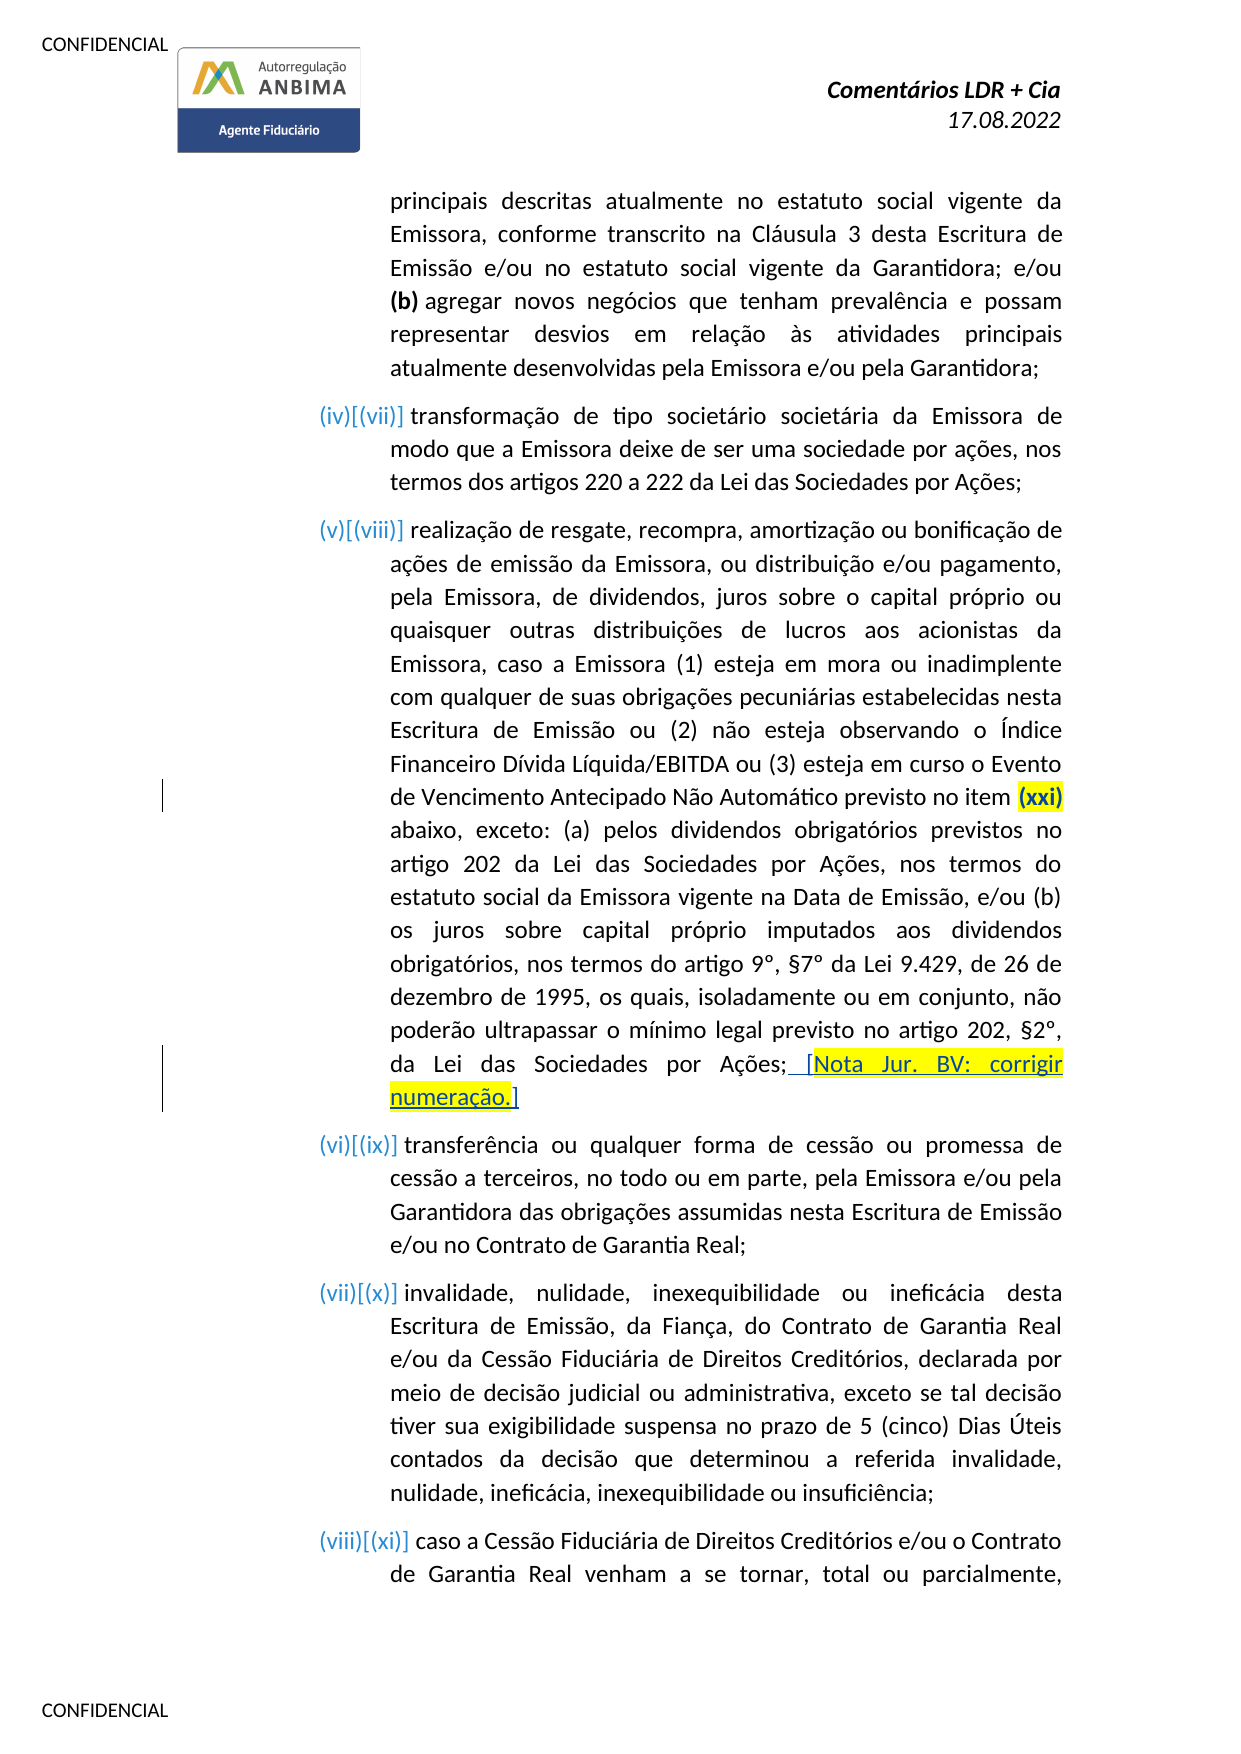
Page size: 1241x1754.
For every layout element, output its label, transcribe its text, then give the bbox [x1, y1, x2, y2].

picture [177, 47, 361, 153]
list invalidade, nulidade, inexequibilidade ou ineficácia desta Escritura de Emissão, da Fiança, do Contrato de Garantia Real e/ou da Cessão Fiduciária de Direitos Creditórios, declarada por meio de decisão judicial ou administrativa, exceto se tal decisão tiver sua exigibilidade suspensa no prazo de 5 (cinco) Dias Úteis contados da decisão que determinou a referida invalidade, nulidade, ineficácia, inexequibilidade ou insuficiência; [319, 1274, 1063, 1508]
list transformação de tipo societário societária da Emissora de modo que a Emissora deixe de ser uma sociedade por ações, nos termos dos artigos 220 a 222 da Lei das Sociedades por Ações; [319, 397, 1063, 497]
list realização de resgate, recompra, amortização ou bonificação de ações de emissão da Emissora, ou distribuição e/ou pagamento, pela Emissora, de dividendos, juros sobre o capital próprio ou quaisquer outras distribuições de lucros aos acionistas da Emissora, caso a Emissora (1) esteja em mora ou inadimplente com qualquer de suas obrigações pecuniárias estabelecidas nesta Escritura de Emissão ou (2) não esteja observando o Índice Financeiro Dívida Líquida/EBITDA ou (3) esteja em curso o Evento de Vencimento Antecipado Não Automático previsto no item (xxi) abaixo, exceto: (a) pelos dividendos obrigatórios previstos no artigo 202 da Lei das Sociedades por Ações, nos termos do estatuto social da Emissora vigente na Data de Emissão, e/ou (b) os juros sobre capital próprio imputados aos dividendos obrigatórios, nos termos do artigo 9º, §7º da Lei 9.429, de 26 de dezembro de 1995, os quais, isoladamente ou em conjunto, não poderão ultrapassar o mínimo legal previsto no artigo 202, §2º, da Lei das Sociedades por Ações; [319, 512, 1063, 1112]
list transferência ou qualquer forma de cessão ou promessa de cessão a terceiros, no todo ou em parte, pela Emissora e/ou pela Garantidora das obrigações assumidas nesta Escritura de Emissão e/ou no Contrato de Garantia Real; [319, 1127, 1063, 1260]
